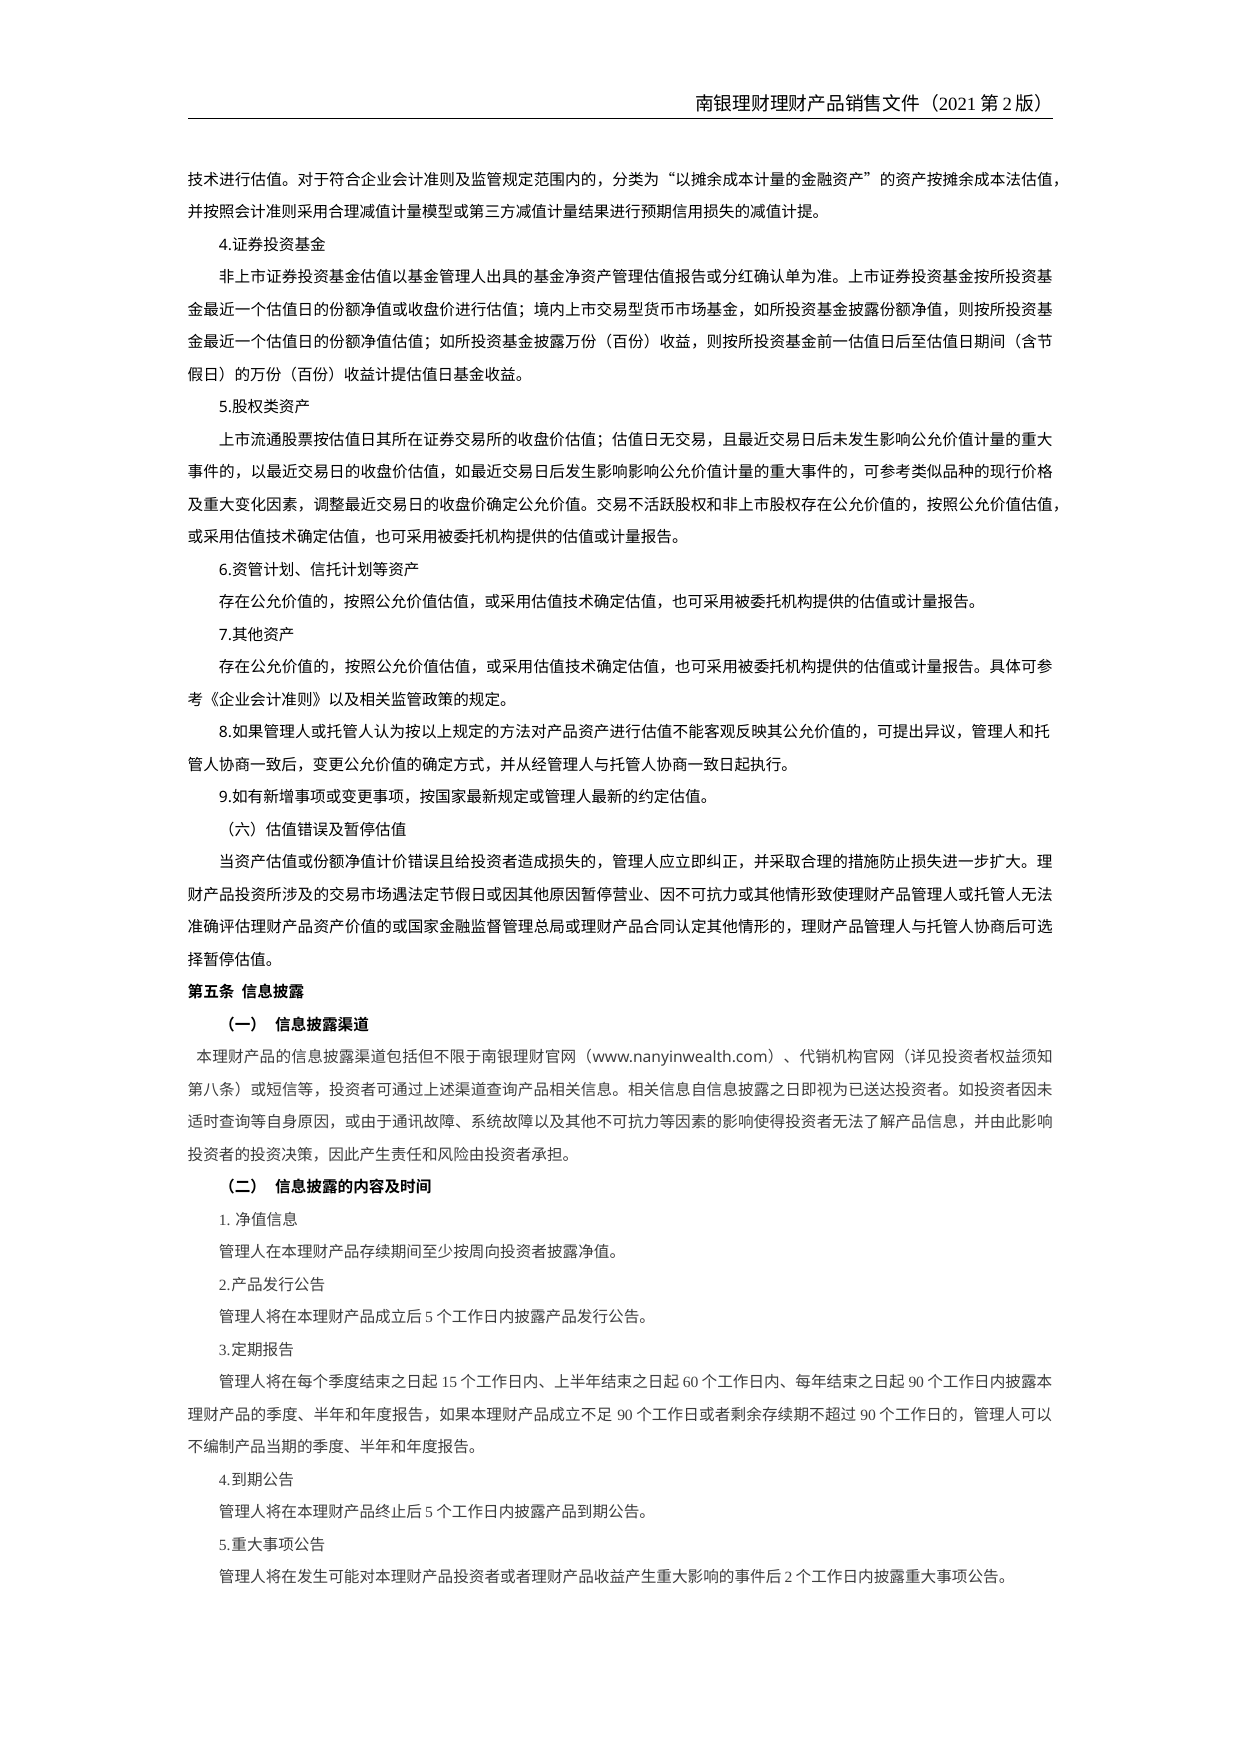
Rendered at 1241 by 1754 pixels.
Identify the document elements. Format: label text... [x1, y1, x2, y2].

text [187, 162, 1053, 227]
text 管理人在本理财产品存续期间至少按周向投资者披露净值。 [187, 1234, 1053, 1267]
text 管理人将在本理财产品成立后5个工作日内披露产品发行公告。 [187, 1299, 1053, 1332]
list 到期公告 [187, 1462, 1053, 1494]
text 8.如果管理人或托管人认为按以上规定的方法对产品资产进行估值不能客观反映其公允价值的，可提出异议，管理人和托管人协商一致后，变更公允价值的确定方式，并从经管理人与托管人协商一致日起执行。 [187, 714, 1053, 779]
list 重大事项公告 [187, 1527, 1053, 1559]
text 9.如有新增事项或变更事项，按国家最新规定或管理人最新的约定估值。 [187, 779, 1053, 812]
text 本理财产品的信息披露渠道包括但不限于南银理财官网（www.nanyinwealth.com）、代销机构官网（详见投资者权益须知第八条）或短信等，投资者可通过上述渠道查询产品相关信息。相关信息自信息披露之日即视为已送达投资者。如投资者因未适时查询等自身原因，或由于通讯故障、系统故障以及其他不可抗力等因素的影响使得投资者无法了解产品信息，并由此影响投资者的投资决策，因此产生责任和风险由投资者承担。 [187, 1039, 1053, 1169]
list 产品发行公告 [187, 1267, 1053, 1299]
list 信息披露渠道 [187, 1007, 1053, 1039]
list 定期报告 [187, 1332, 1053, 1364]
list 净值信息 [187, 1202, 1053, 1234]
text 4.证券投资基金 [187, 227, 1053, 259]
text 存在公允价值的，按照公允价值估值，或采用估值技术确定估值，也可采用被委托机构提供的估值或计量报告。 [187, 584, 1053, 617]
text 管理人将在每个季度结束之日起15个工作日内、上半年结束之日起60个工作日内、每年结束之日起90个工作日内披露本理财产品的季度、半年和年度报告，如果本理财产品成立不足90个工作日或者剩余存续期不超过90个工作日的，管理人可以不编制产品当期的季度、半年和年度报告。 [187, 1364, 1053, 1462]
text 5.股权类资产 [187, 389, 1053, 422]
text 第五条 信息披露 [187, 974, 1053, 1007]
text 当资产估值或份额净值计价错误且给投资者造成损失的，管理人应立即纠正，并采取合理的措施防止损失进一步扩大。理财产品投资所涉及的交易市场遇法定节假日或因其他原因暂停营业、因不可抗力或其他情形致使理财产品管理人或托管人无法准确评估理财产品资产价值的或国家金融监督管理总局或理财产品合同认定其他情形的，理财产品管理人与托管人协商后可选择暂停估值。 [187, 844, 1053, 974]
text 6.资管计划、信托计划等资产 [187, 552, 1053, 584]
text 存在公允价值的，按照公允价值估值，或采用估值技术确定估值，也可采用被委托机构提供的估值或计量报告。具体可参考《企业会计准则》以及相关监管政策的规定。 [187, 649, 1053, 714]
text （六）估值错误及暂停估值 [187, 812, 1053, 844]
text 管理人将在本理财产品终止后5个工作日内披露产品到期公告。 [187, 1494, 1053, 1527]
text 上市流通股票按估值日其所在证券交易所的收盘价估值；估值日无交易，且最近交易日后未发生影响公允价值计量的重大事件的，以最近交易日的收盘价估值，如最近交易日后发生影响影响公允价值计量的重大事件的，可参考类似品种的现行价格及重大变化因素，调整最近交易日的收盘价确定公允价值。交易不活跃股权和非上市股权存在公允价值的，按照公允价值估值，或采用估值技术确定估值，也可采用被委托机构提供的估值或计量报告。 [187, 422, 1053, 552]
list 信息披露的内容及时间 [187, 1169, 1053, 1202]
text 管理人将在发生可能对本理财产品投资者或者理财产品收益产生重大影响的事件后2个工作日内披露重大事项公告。 [187, 1559, 1053, 1592]
text 非上市证券投资基金估值以基金管理人出具的基金净资产管理估值报告或分红确认单为准。上市证券投资基金按所投资基金最近一个估值日的份额净值或收盘价进行估值；境内上市交易型货币市场基金，如所投资基金披露份额净值，则按所投资基金最近一个估值日的份额净值估值；如所投资基金披露万份（百份）收益，则按所投资基金前一估值日后至估值日期间（含节假日）的万份（百份）收益计提估值日基金收益。 [187, 259, 1053, 389]
text 7.其他资产 [187, 617, 1053, 649]
